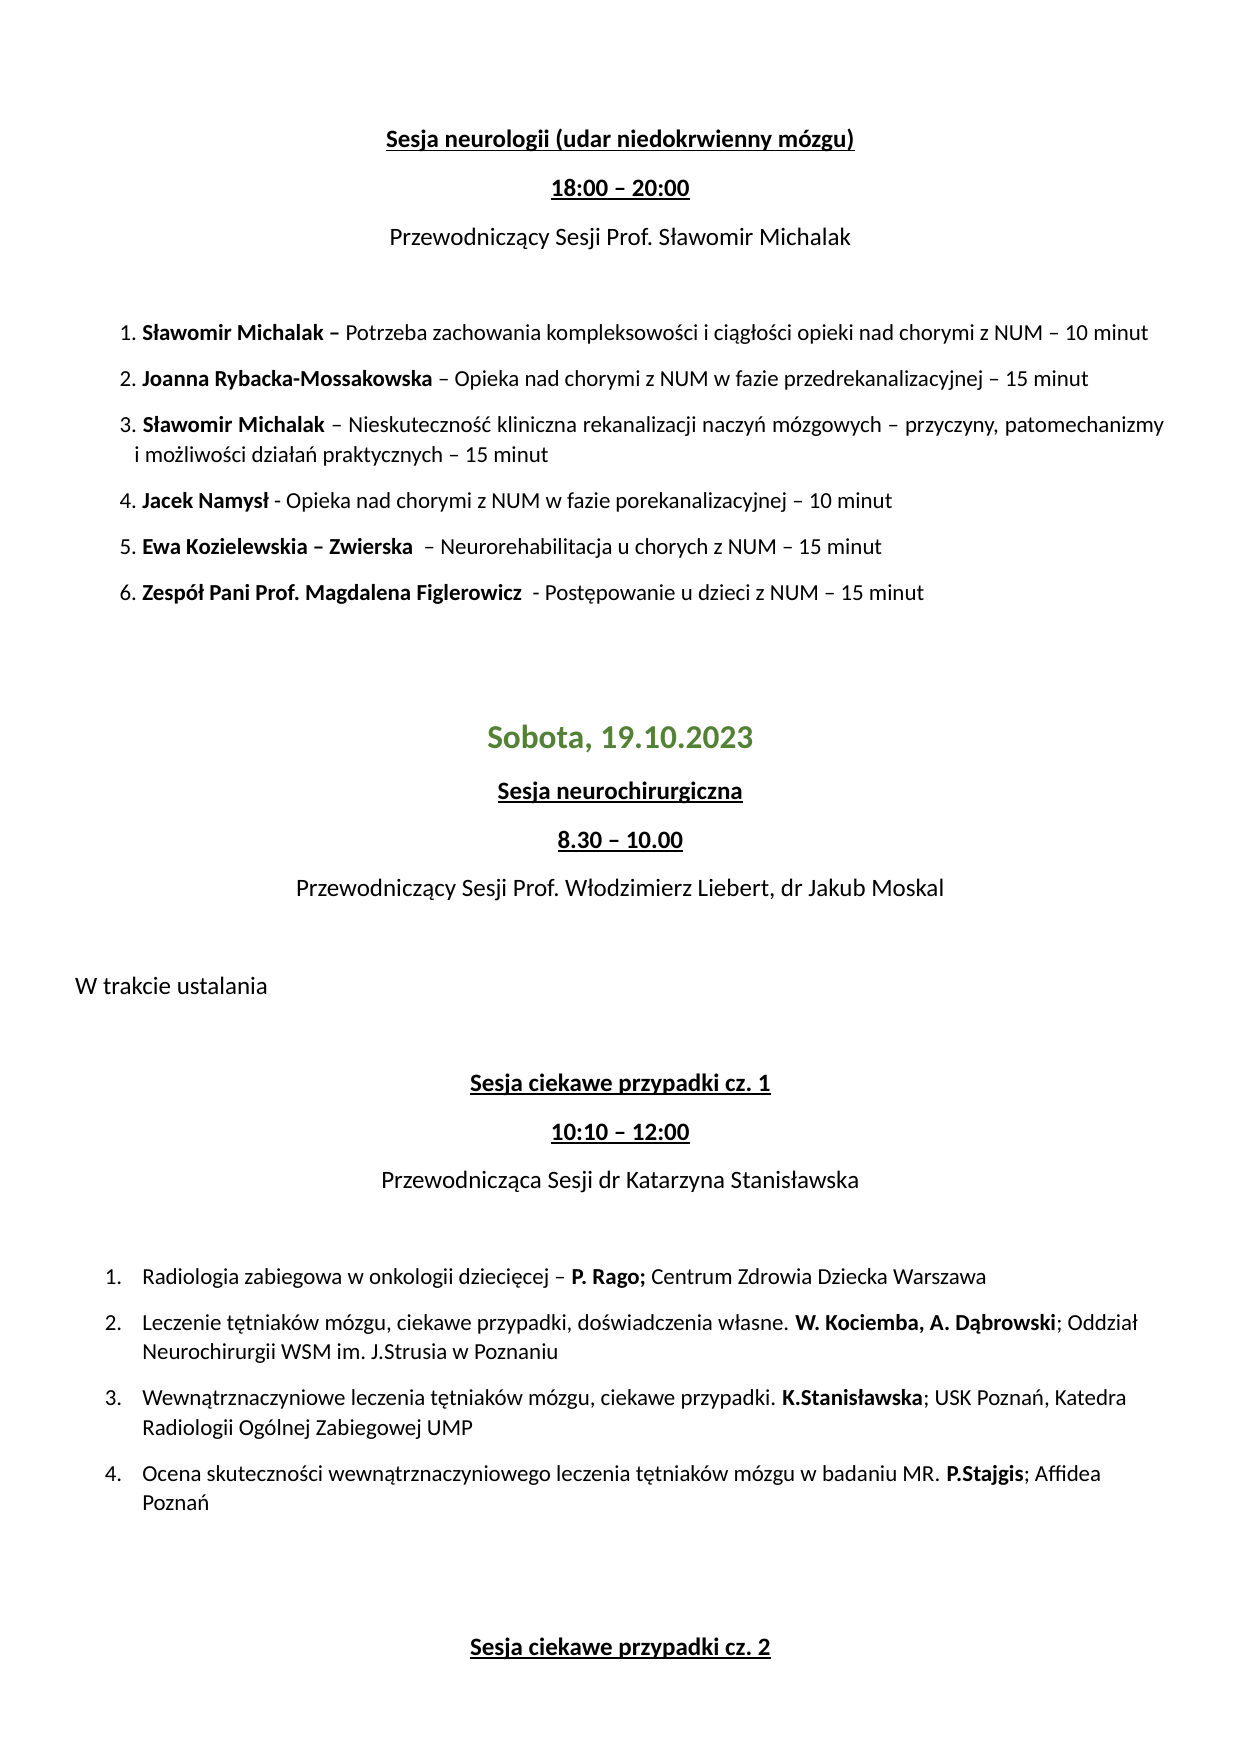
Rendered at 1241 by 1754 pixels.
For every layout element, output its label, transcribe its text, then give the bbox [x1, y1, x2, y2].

text 8.30 – 10.00 [75, 824, 1165, 854]
text 6. Zespół Pani Prof. Magdalena Figlerowicz - Postępowanie u dzieci z NUM – 15 minut [119, 578, 1165, 606]
text Przewodniczący Sesji Prof. Sławomir Michalak [75, 221, 1165, 251]
text Przewodnicząca Sesji dr Katarzyna Stanisławska [75, 1164, 1165, 1195]
text Sesja neurochirurgiczna [75, 775, 1165, 806]
text W trakcie ustalania [75, 970, 1165, 1000]
text 2. Joanna Rybacka-Mossakowska – Opieka nad chorymi z NUM w fazie przedrekanalizacyjnej – 15 minut [119, 364, 1165, 392]
text Sobota, 19.10.2023 [75, 716, 1165, 757]
text 5. Ewa Kozielewskia – Zwierska – Neurorehabilitacja u chorych z NUM – 15 minut [119, 532, 1165, 560]
text Sesja ciekawe przypadki cz. 2 [75, 1631, 1165, 1662]
text 3. Sławomir Michalak – Nieskuteczność kliniczna rekanalizacji naczyń mózgowych – przyczyny, patomechanizmy i możliwości działań praktycznych – 15 minut [119, 410, 1165, 468]
text 4. Jacek Namysł - Opieka nad chorymi z NUM w fazie porekanalizacyjnej – 10 minut [119, 486, 1165, 514]
text Sesja neurologii (udar niedokrwienny mózgu) [75, 124, 1165, 154]
text 18:00 – 20:00 [75, 172, 1165, 203]
list Wewnątrznaczyniowe leczenia tętniaków mózgu, ciekawe przypadki. K.Stanisławska; USK Poznań, Katedra Radiologii Ogólnej Zabiegowej UMP [104, 1383, 1165, 1441]
list Radiologia zabiegowa w onkologii dziecięcej – P. Rago; Centrum Zdrowia Dziecka Warszawa [104, 1262, 1165, 1290]
list Leczenie tętniaków mózgu, ciekawe przypadki, doświadczenia własne. W. Kociemba, A. Dąbrowski; Oddział Neurochirurgii WSM im. J.Strusia w Poznaniu [104, 1308, 1165, 1365]
text 10:10 – 12:00 [75, 1116, 1165, 1146]
text Sesja ciekawe przypadki cz. 1 [75, 1067, 1165, 1098]
list Ocena skuteczności wewnątrznaczyniowego leczenia tętniaków mózgu w badaniu MR. P.Stajgis; Affidea Poznań [104, 1459, 1165, 1516]
text Przewodniczący Sesji Prof. Włodzimierz Liebert, dr Jakub Moskal [75, 873, 1165, 903]
text 1. Sławomir Michalak – Potrzeba zachowania kompleksowości i ciągłości opieki nad chorymi z NUM – 10 minut [119, 318, 1165, 346]
